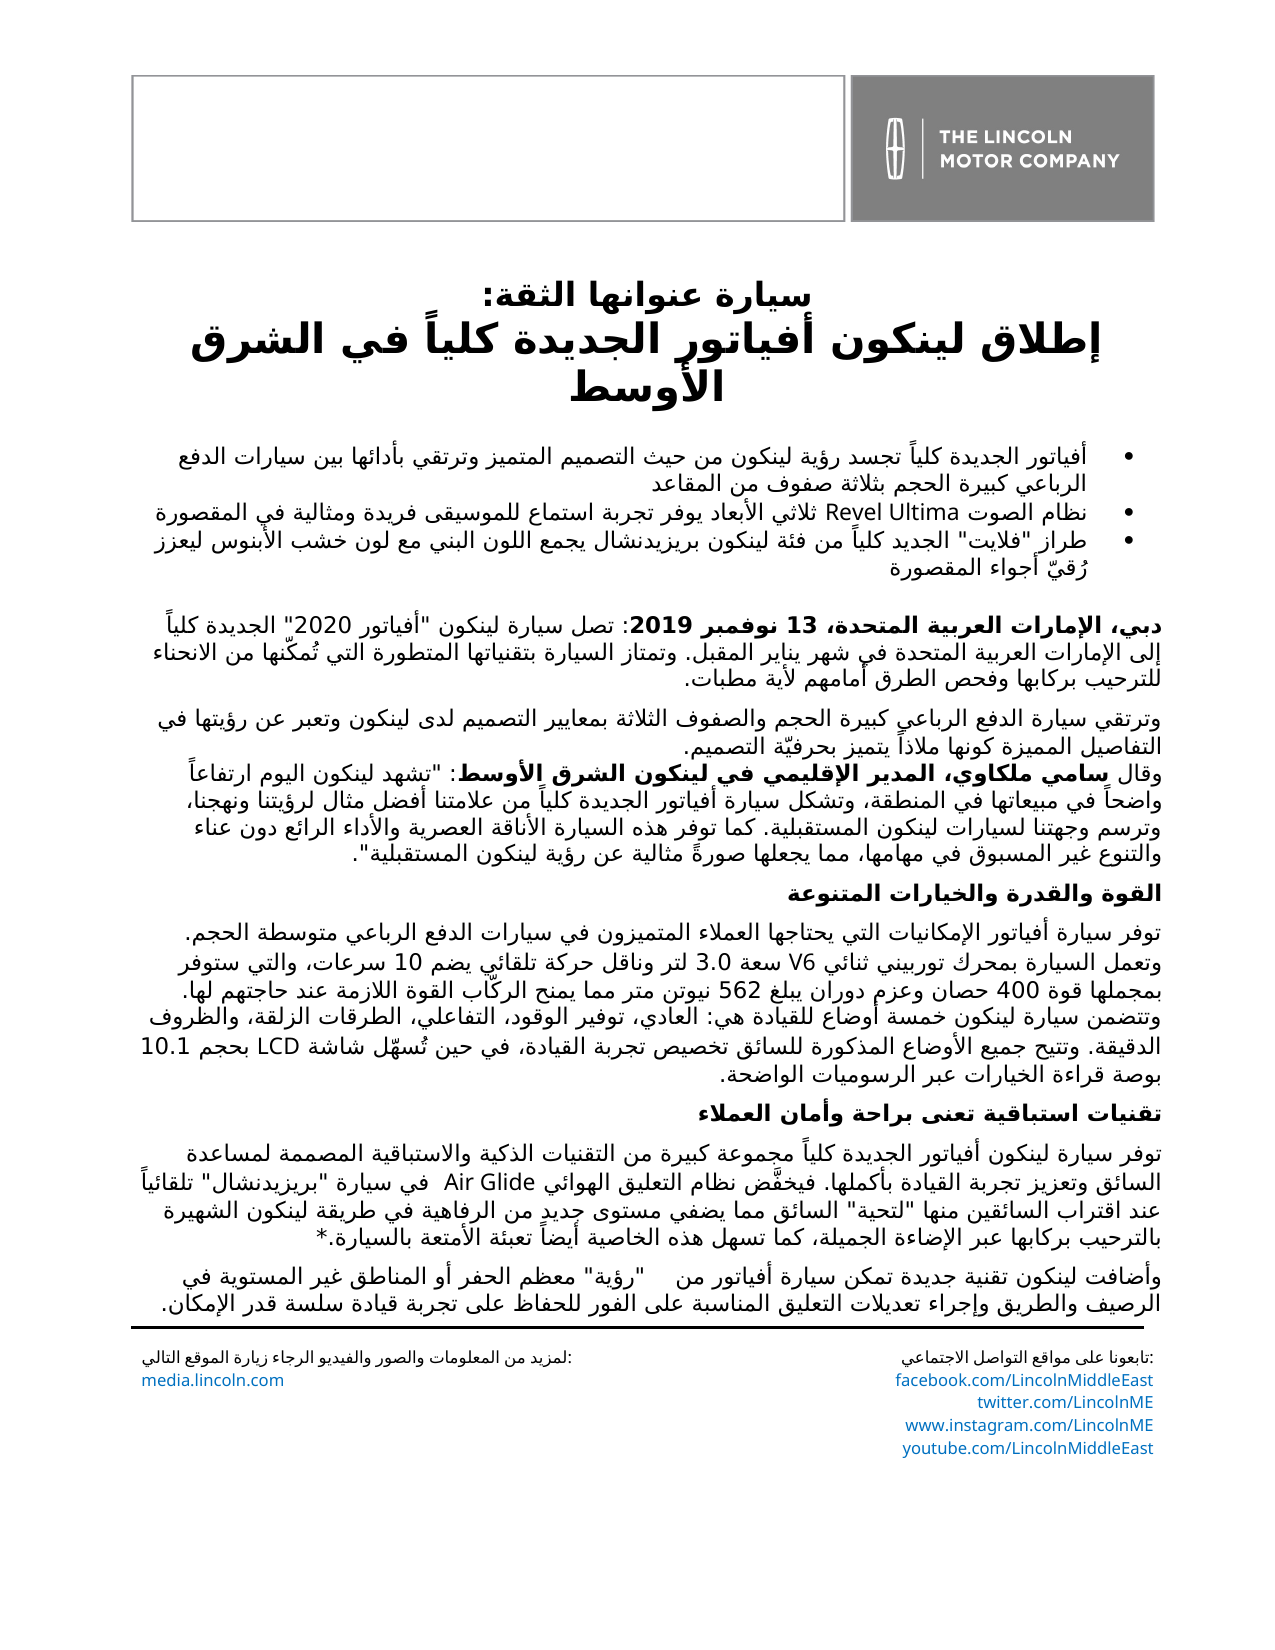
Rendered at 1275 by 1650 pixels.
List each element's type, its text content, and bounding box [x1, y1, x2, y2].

list دبي، الإمارات العربية المتحدة، 13 نوفمبر 2019: تصل سيارة لينكون "أفياتور 2020" الجديدة كلياً إلى الإمارات العربية المتحدة في شهر يناير المقبل. وتمتاز السيارة بتقنياتها المتطورة التي تُمكّنها من الانحناء للترحيب بركابها وفحص الطرق أمامهم لأية مطبات. [131, 612, 1162, 692]
text سيارة عنوانها الثقة: [131, 276, 1162, 315]
list أفياتور الجديدة كلياً تجسد رؤية لينكون من حيث التصميم المتميز وترتقي بأدائها بين سيارات الدفع الرباعي كبيرة الحجم بثلاثة صفوف من المقاعد [131, 443, 1125, 496]
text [131, 1263, 1162, 1317]
picture [131, 75, 1155, 222]
text إطلاق لينكون أفياتور الجديدة كلياً في الشرق الأوسط [131, 315, 1162, 412]
list نظام الصوت Revel Ultima ثلاثي الأبعاد يوفر تجربة استماع للموسيقى فريدة ومثالية في المقصورة [131, 496, 1125, 528]
list طراز "فلايت" الجديد كلياً من فئة لينكون بريزيدنشال يجمع اللون البني مع لون خشب الأبنوس ليعزز رُقيّ أجواء المقصورة [131, 528, 1125, 581]
text توفر سيارة أفياتور الإمكانيات التي يحتاجها العملاء المتميزون في سيارات الدفع الرباعي متوسطة الحجم. وتعمل السيارة بمحرك توربيني ثنائي V6 سعة 3.0 لتر وناقل حركة تلقائي يضم 10 سرعات، والتي ستوفر بمجملها قوة 400 حصان وعزم دوران يبلغ 562 نيوتن متر مما يمنح الركّاب القوة اللازمة عند حاجتهم لها. وتتضمن سيارة لينكون خمسة أوضاع للقيادة هي: العادي، توفير الوقود، التفاعلي، الطرقات الزلقة، والظروف الدقيقة. وتتيح جميع الأوضاع المذكورة للسائق تخصيص تجربة القيادة، في حين تُسهّل شاشة LCD بحجم 10.1 بوصة قراءة الخيارات عبر الرسوميات الواضحة. [131, 919, 1162, 1088]
list القوة والقدرة والخيارات المتنوعة [131, 880, 1162, 906]
list تقنيات استباقية تعنى براحة وأمان العملاء [131, 1101, 1162, 1127]
list وترتقي سيارة الدفع الرباعي كبيرة الحجم والصفوف الثلاثة بمعايير التصميم لدى لينكون وتعبر عن رؤيتها في التفاصيل المميزة كونها ملاذاً يتميز بحرفيّة التصميم. وقال سامي ملكاوي، المدير الإقليمي في لينكون الشرق الأوسط: "تشهد لينكون اليوم ارتفاعاً واضحاً في مبيعاتها في المنطقة، وتشكل سيارة أفياتور الجديدة كلياً من علامتنا أفضل مثال لرؤيتنا ونهجنا، وترسم وجهتنا لسيارات لينكون المستقبلية. كما توفر هذه السيارة الأناقة العصرية والأداء الرائع دون عناء والتنوع غير المسبوق في مهامها، مما يجعلها صورةً مثالية عن رؤية لينكون المستقبلية". [131, 705, 1162, 867]
text توفر سيارة لينكون أفياتور الجديدة كلياً مجموعة كبيرة من التقنيات الذكية والاستباقية المصممة لمساعدة السائق وتعزيز تجربة القيادة بأكملها. فيخفَّض نظام التعليق الهوائي Air Glide في سيارة "بريزيدنشال" تلقائياً عند اقتراب السائقين منها "لتحية" السائق مما يضفي مستوى جديد من الرفاهية في طريقة لينكون الشهيرة بالترحيب بركابها عبر الإضاءة الجميلة، كما تسهل هذه الخاصية أيضاً تعبئة الأمتعة بالسيارة.* [131, 1140, 1162, 1251]
